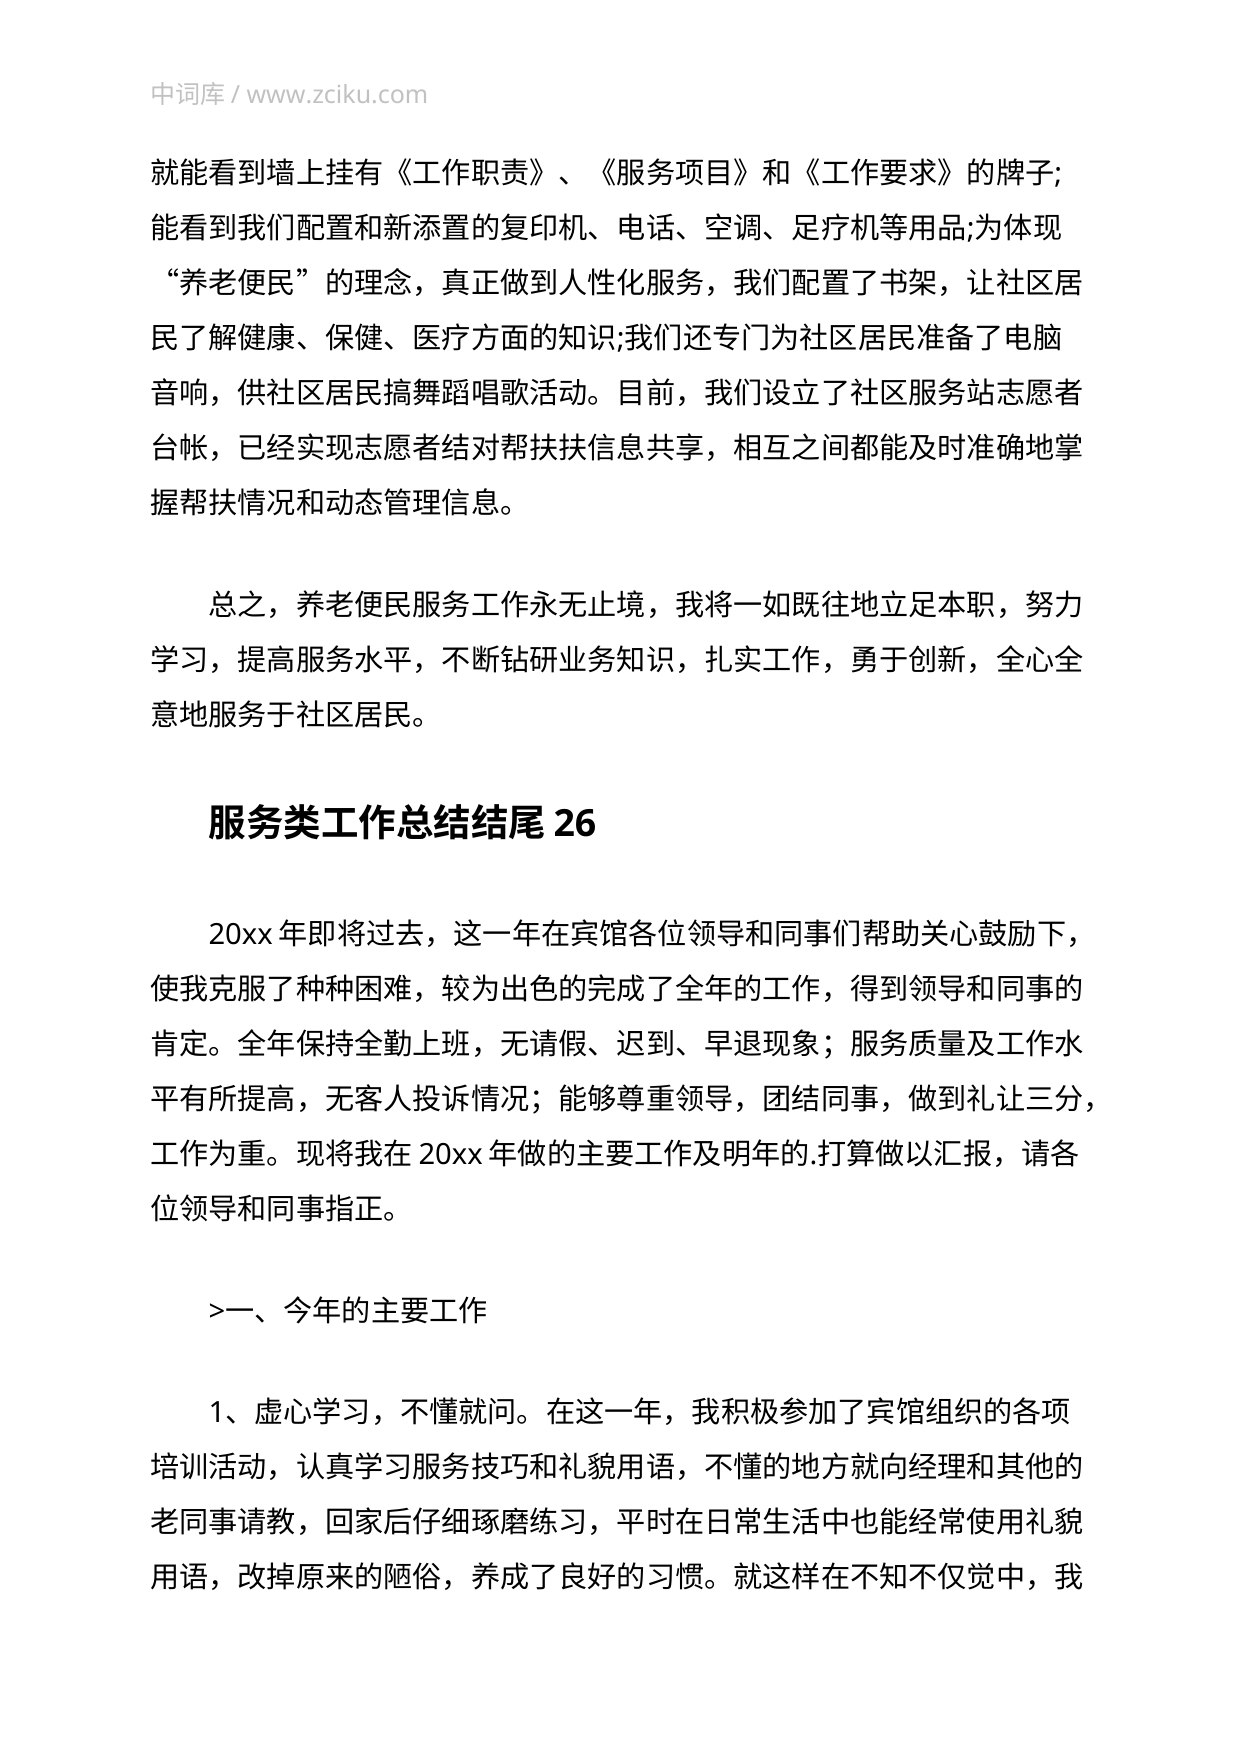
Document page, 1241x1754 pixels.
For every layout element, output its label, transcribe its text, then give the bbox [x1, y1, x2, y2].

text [150, 1389, 1090, 1596]
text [150, 150, 1090, 522]
text 服务类工作总结结尾26 [150, 793, 1090, 847]
text >一、今年的主要工作 [150, 1287, 1090, 1329]
text 总之，养老便民服务工作永无止境，我将一如既往地立足本职，努力学习，提高服务水平，不断钻研业务知识，扎实工作，勇于创新，全心全意地服务于社区居民。 [150, 581, 1090, 733]
text 20xx年即将过去，这一年在宾馆各位领导和同事们帮助关心鼓励下，使我克服了种种困难，较为出色的完成了全年的工作，得到领导和同事的肯定。全年保持全勤上班，无请假、迟到、早退现象；服务质量及工作水平有所提高，无客人投诉情况；能够尊重领导，团结同事，做到礼让三分，工作为重。现将我在20xx年做的主要工作及明年的.打算做以汇报，请各位领导和同事指正。 [150, 911, 1090, 1228]
